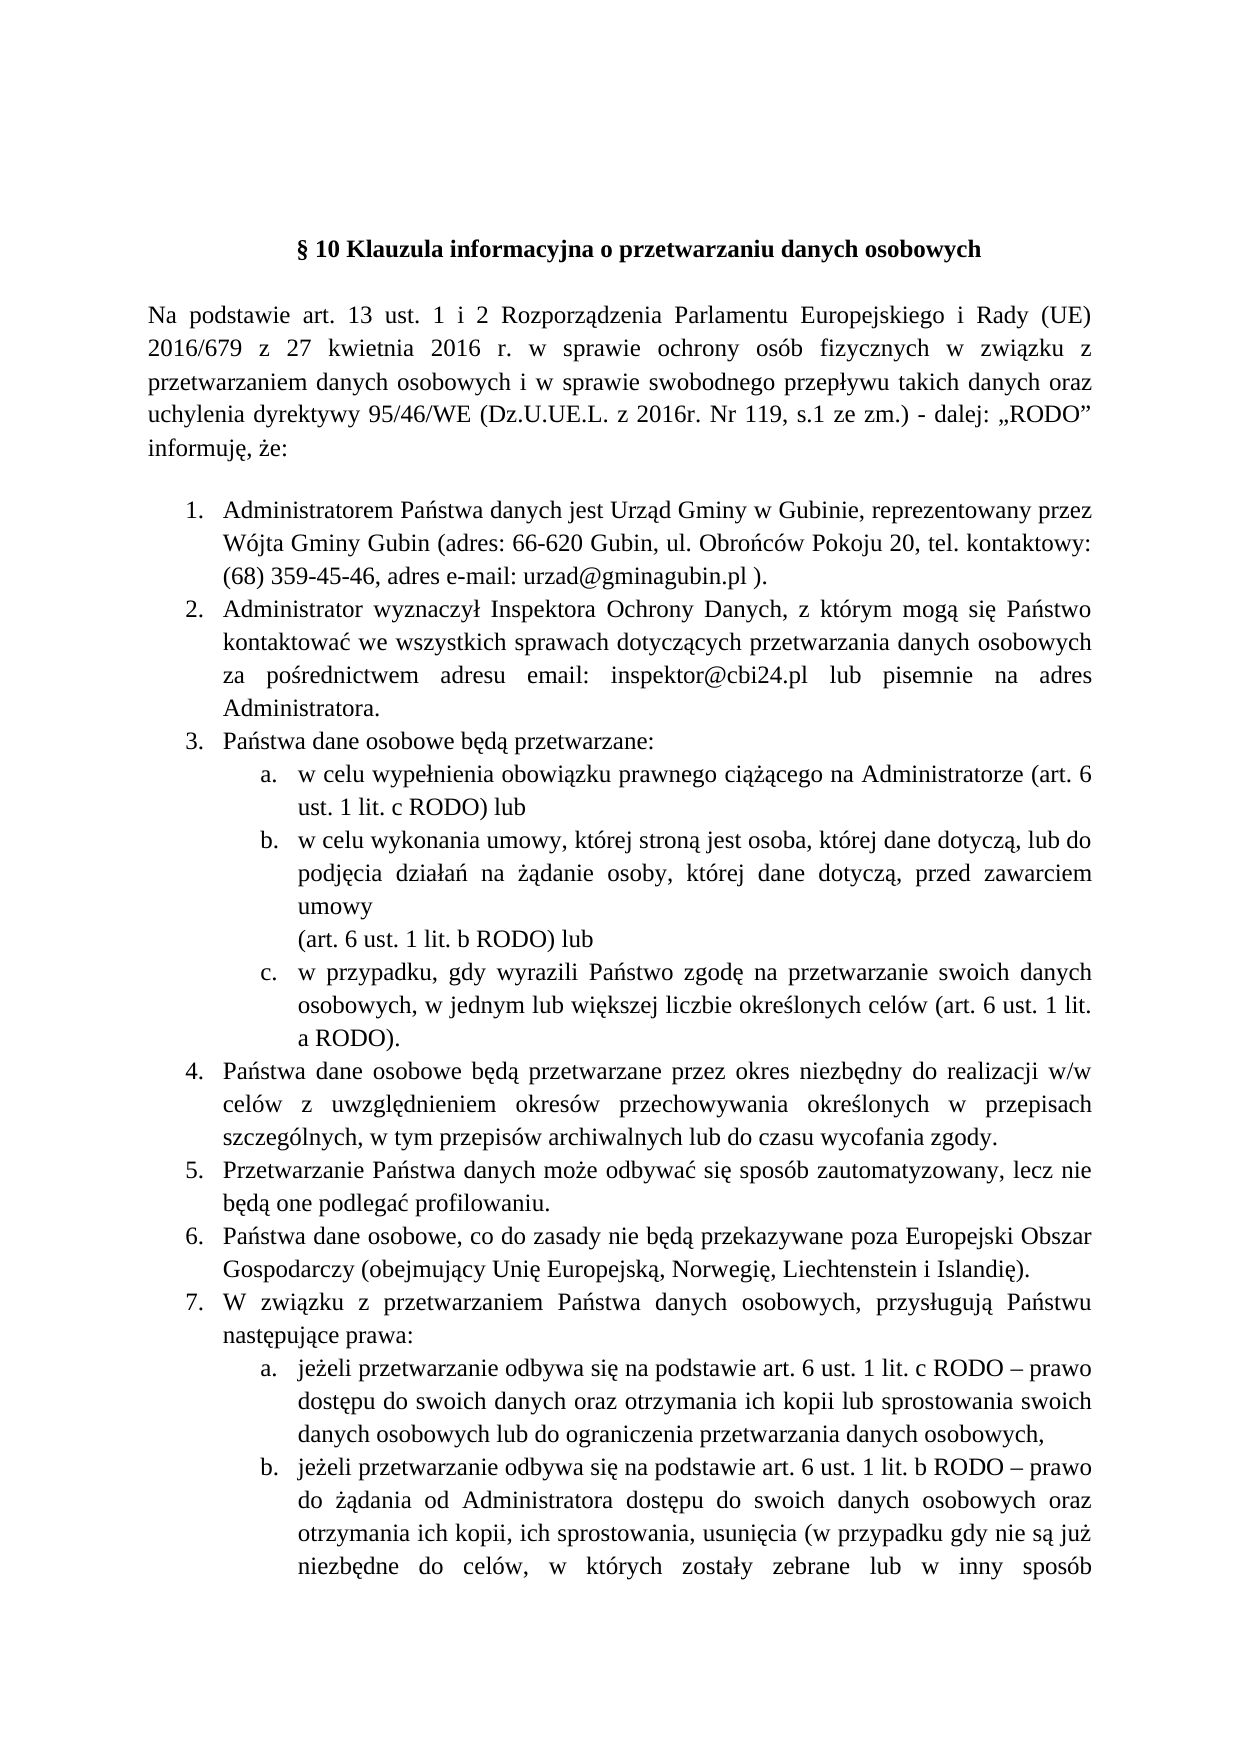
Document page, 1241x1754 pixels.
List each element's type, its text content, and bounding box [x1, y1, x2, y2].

list Administrator wyznaczył Inspektora Ochrony Danych, z którym mogą się Państwo kontaktować we wszystkich sprawach dotyczących przetwarzania danych osobowych za pośrednictwem adresu email: inspektor@cbi24.pl lub pisemnie na adres Administratora. [185, 594, 1093, 722]
list Państwa dane osobowe będą przetwarzane przez okres niezbędny do realizacji w/w celów z uwzględnieniem okresów przechowywania określonych w przepisach szczególnych, w tym przepisów archiwalnych lub do czasu wycofania zgody. [185, 1056, 1093, 1151]
list w przypadku, gdy wyrazili Państwo zgodę na przetwarzanie swoich danych osobowych, w jednym lub większej liczbie określonych celów (art. 6 ust. 1 lit. a RODO). [260, 957, 1093, 1052]
list w celu wypełnienia obowiązku prawnego ciążącego na Administratorze (art. 6 ust. 1 lit. c RODO) lub [260, 759, 1093, 821]
list Administratorem Państwa danych jest Urząd Gminy w Gubinie, reprezentowany przez Wójta Gminy Gubin (adres: 66-620 Gubin, ul. Obrońców Pokoju 20, tel. kontaktowy: (68) 359-45-46, adres e-mail: urzad@gminagubin.pl ). [185, 495, 1093, 589]
text § 10 Klauzula informacyjna o przetwarzaniu danych osobowych [185, 234, 1093, 263]
list jeżeli przetwarzanie odbywa się na podstawie art. 6 ust. 1 lit. c RODO – prawo dostępu do swoich danych oraz otrzymania ich kopii lub sprostowania swoich danych osobowych lub do ograniczenia przetwarzania danych osobowych, [260, 1353, 1093, 1448]
text Na podstawie art. 13 ust. 1 i 2 Rozporządzenia Parlamentu Europejskiego i Rady (UE) 2016/679 z 27 kwietnia 2016 r. w sprawie ochrony osób fizycznych w związku z przetwarzaniem danych osobowych i w sprawie swobodnego przepływu takich danych oraz uchylenia dyrektywy 95/46/WE (Dz.U.UE.L. z 2016r. Nr 119, s.1 ze zm.) - dalej: „RODO” informuję, że: [148, 301, 1093, 461]
list Państwa dane osobowe, co do zasady nie będą przekazywane poza Europejski Obszar Gospodarczy (obejmujący Unię Europejską, Norwegię, Liechtenstein i Islandię). [185, 1221, 1093, 1283]
list Państwa dane osobowe będą przetwarzane: [185, 726, 1093, 755]
list w celu wykonania umowy, której stroną jest osoba, której dane dotyczą, lub do podjęcia działań na żądanie osoby, której dane dotyczą, przed zawarciem umowy (art. 6 ust. 1 lit. b RODO) lub [260, 825, 1093, 953]
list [260, 1452, 1093, 1580]
list Przetwarzanie Państwa danych może odbywać się sposób zautomatyzowany, lecz nie będą one podlegać profilowaniu. [185, 1155, 1093, 1217]
list W związku z przetwarzaniem Państwa danych osobowych, przysługują Państwu następujące prawa: [185, 1287, 1093, 1349]
